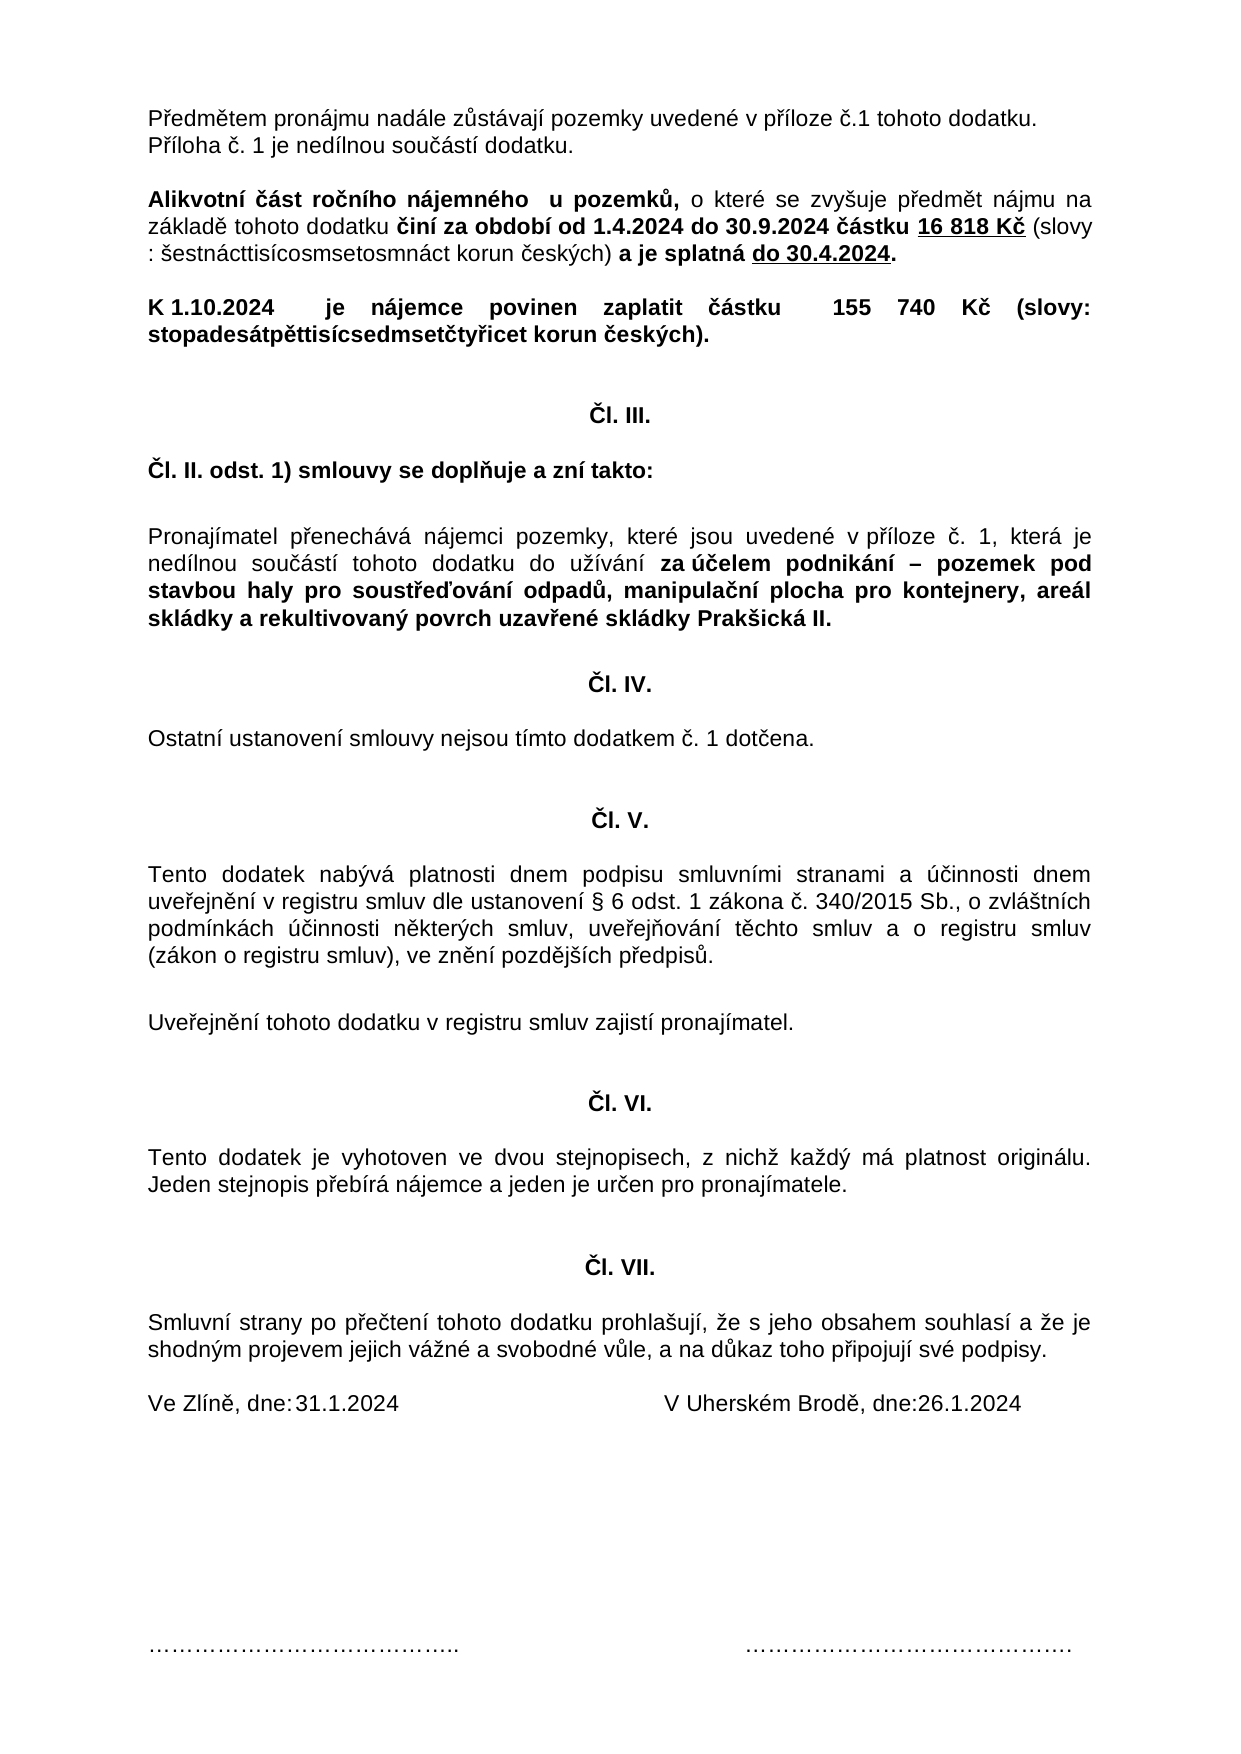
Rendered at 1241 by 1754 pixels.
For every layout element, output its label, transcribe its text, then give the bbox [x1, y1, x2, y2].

text Čl. VI. [148, 1089, 1092, 1116]
text Pronajímatel přenechává nájemci pozemky, které jsou uvedené v příloze č. 1, která je nedílnou součástí tohoto dodatku do užívání za účelem podnikání – pozemek pod stavbou haly pro soustřeďování odpadů, manipulační plocha pro kontejnery, areál skládky a rekultivovaný povrch uzavřené skládky Prakšická II. [148, 523, 1092, 631]
text Předmětem pronájmu nadále zůstávají pozemky uvedené v příloze č.1 tohoto dodatku. Příloha č. 1 je nedílnou součástí dodatku. [148, 104, 1092, 158]
text Ostatní ustanovení smlouvy nejsou tímto dodatkem č. 1 dotčena. [148, 725, 1092, 752]
text Smluvní strany po přečtení tohoto dodatku prohlašují, že s jeho obsahem souhlasí a že je shodným projevem jejich vážné a svobodné vůle, a na důkaz toho připojují své podpisy. [148, 1308, 1092, 1362]
text Čl. II. odst. 1) smlouvy se doplňuje a zní takto: [148, 456, 1092, 483]
text Čl. V. [148, 806, 1092, 833]
text Ve Zlíně, dne: 31.1.2024 V Uherském Brodě, dne:26.1.2024 [148, 1389, 1092, 1416]
text Tento dodatek je vyhotoven ve dvou stejnopisech, z nichž každý má platnost originálu. Jeden stejnopis přebírá nájemce a jeden je určen pro pronajímatele. [148, 1143, 1092, 1198]
text ………………………………….. ……………………………………. [148, 1630, 1092, 1657]
text Čl. IV. [148, 671, 1092, 698]
text K 1.10.2024 je nájemce povinen zaplatit částku 155 740 Kč (slovy: stopadesátpěttisícsedmsetčtyřicet korun českých). [148, 293, 1092, 348]
text Čl. VII. [148, 1254, 1092, 1281]
text Alikvotní část ročního nájemného u pozemků, o které se zvyšuje předmět nájmu na základě tohoto dodatku činí za období od 1.4.2024 do 30.9.2024 částku 16 818 Kč (slovy : šestnácttisícosmsetosmnáct korun českých) a je splatná do 30.4.2024. [148, 185, 1092, 266]
text Čl. III. [148, 402, 1092, 429]
text Tento dodatek nabývá platnosti dnem podpisu smluvními stranami a účinnosti dnem uveřejnění v registru smluv dle ustanovení § 6 odst. 1 zákona č. 340/2015 Sb., o zvláštních podmínkách účinnosti některých smluv, uveřejňování těchto smluv a o registru smluv (zákon o registru smluv), ve znění pozdějších předpisů. [148, 860, 1092, 968]
text Uveřejnění tohoto dodatku v registru smluv zajistí pronajímatel. [148, 1008, 1092, 1035]
